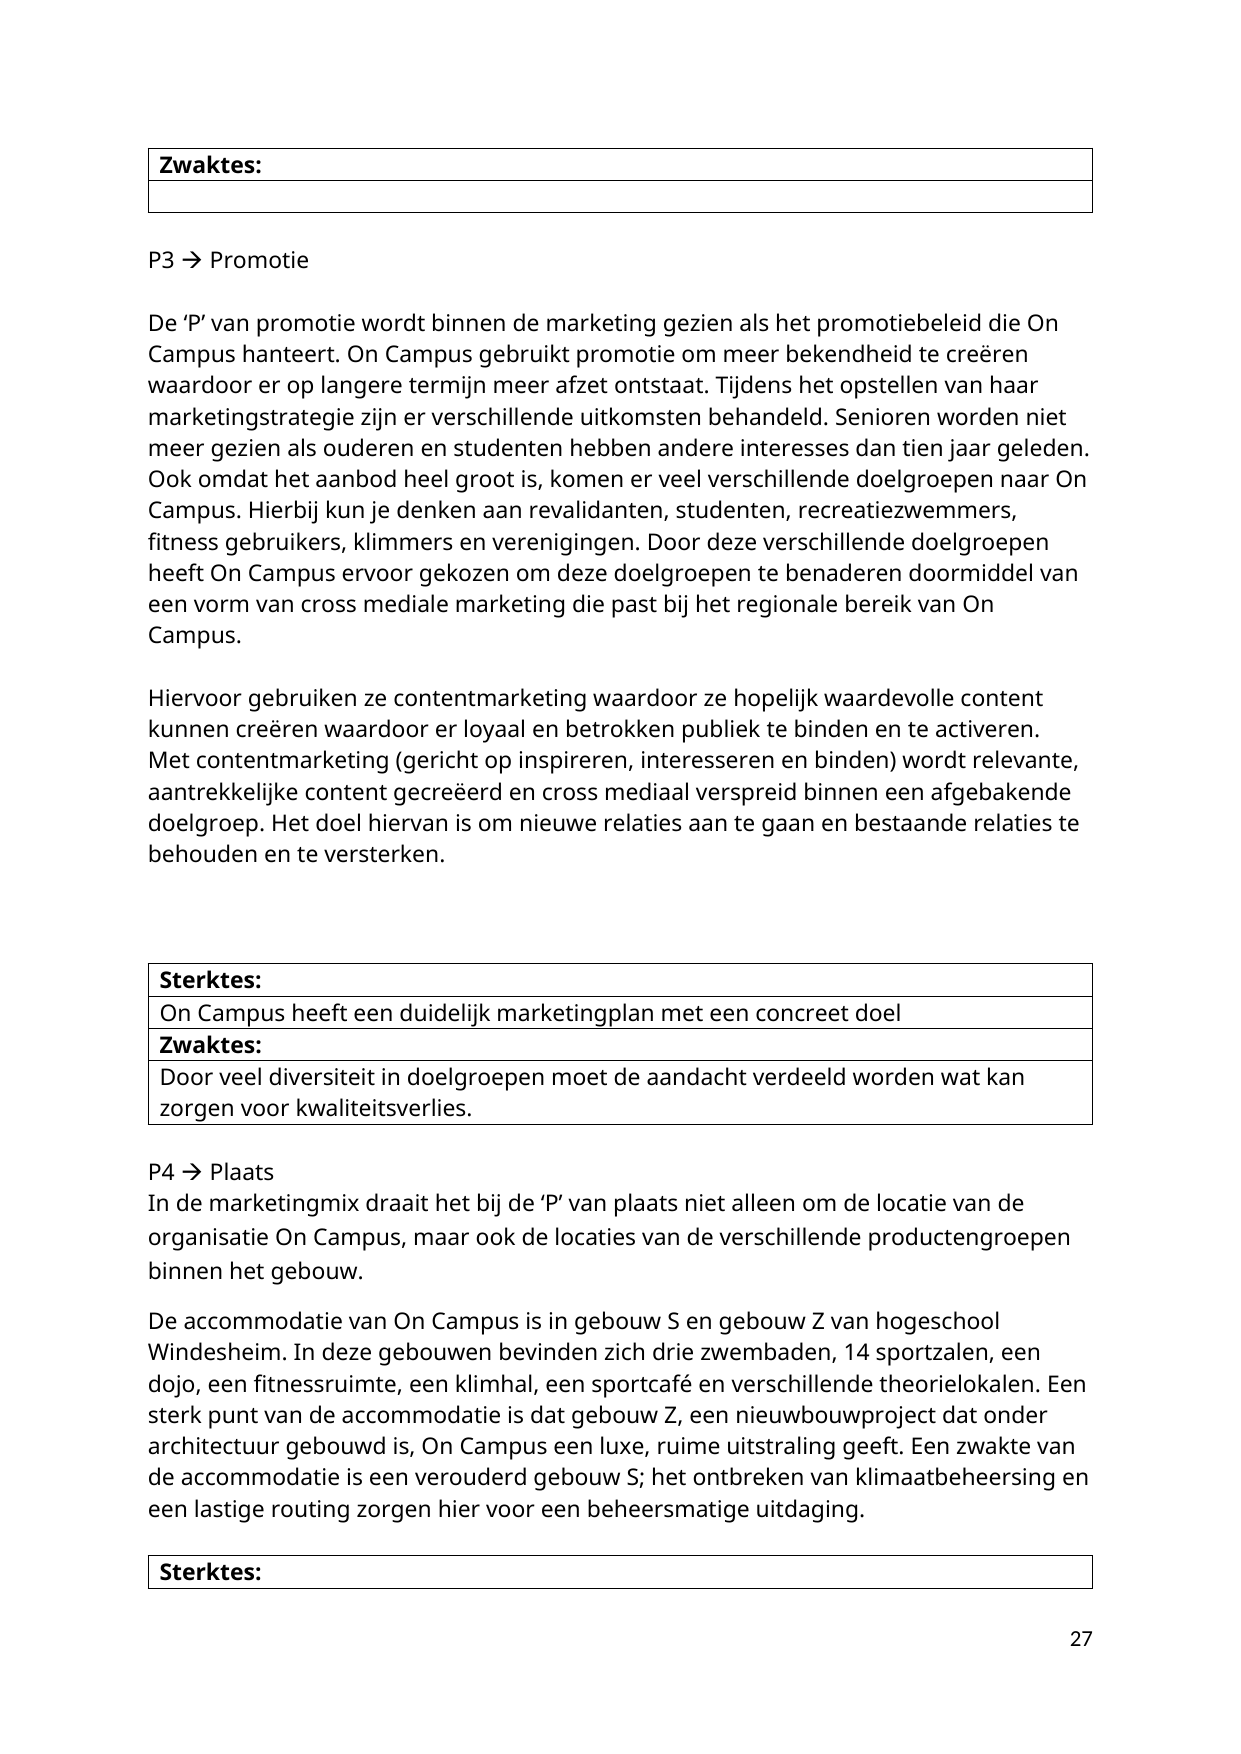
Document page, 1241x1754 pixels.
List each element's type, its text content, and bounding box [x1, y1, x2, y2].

text In de marketingmix draait het bij de ‘P’ van plaats niet alleen om de locatie van de organisatie On Campus, maar ook de locaties van de verschillende productengroepen binnen het gebouw. [148, 1187, 1093, 1286]
table_header Sterktes: [149, 1556, 1092, 1587]
text De accommodatie van On Campus is in gebouw S en gebouw Z van hogeschool Windesheim. In deze gebouwen bevinden zich drie zwembaden, 14 sportzalen, een dojo, een fitnessruimte, een klimhal, een sportcafé en verschillende theorielokalen. Een sterk punt van de accommodatie is dat gebouw Z, een nieuwbouwproject dat onder architectuur gebouwd is, On Campus een luxe, ruime uitstraling geeft. Een zwakte van de accommodatie is een verouderd gebouw S; het ontbreken van klimaatbeheersing en een lastige routing zorgen hier voor een beheersmatige uitdaging. [148, 1305, 1093, 1524]
table_cell Zwaktes: [149, 1029, 1092, 1060]
table_cell Door veel diversiteit in doelgroepen moet de aandacht verdeeld worden wat kan zorgen voor kwaliteitsverlies. [149, 1061, 1092, 1124]
table_cell [149, 181, 1092, 212]
text De ‘P’ van promotie wordt binnen de marketing gezien als het promotiebeleid die On Campus hanteert. On Campus gebruikt promotie om meer bekendheid te creëren waardoor er op langere termijn meer afzet ontstaat. Tijdens het opstellen van haar marketingstrategie zijn er verschillende uitkomsten behandeld. Senioren worden niet meer gezien als ouderen en studenten hebben andere interesses dan tien jaar geleden. Ook omdat het aanbod heel groot is, komen er veel verschillende doelgroepen naar On Campus. Hierbij kun je denken aan revalidanten, studenten, recreatiezwemmers, fitness gebruikers, klimmers en verenigingen. Door deze verschillende doelgroepen heeft On Campus ervoor gekozen om deze doelgroepen te benaderen doormiddel van een vorm van cross mediale marketing die past bij het regionale bereik van On Campus. [148, 307, 1093, 651]
text P4 Plaats [148, 1156, 1093, 1187]
table_cell Zwaktes: [149, 149, 1092, 180]
text Hiervoor gebruiken ze contentmarketing waardoor ze hopelijk waardevolle content kunnen creëren waardoor er loyaal en betrokken publiek te binden en te activeren. [148, 682, 1093, 744]
table_header Sterktes: [149, 964, 1092, 996]
text P3 Promotie [148, 244, 1093, 276]
text Met contentmarketing (gericht op inspireren, interesseren en binden) wordt relevante, aantrekkelijke content gecreëerd en cross mediaal verspreid binnen een afgebakende doelgroep. Het doel hiervan is om nieuwe relaties aan te gaan en bestaande relaties te behouden en te versterken. [148, 744, 1093, 869]
table_cell On Campus heeft een duidelijk marketingplan met een concreet doel [149, 997, 1092, 1028]
